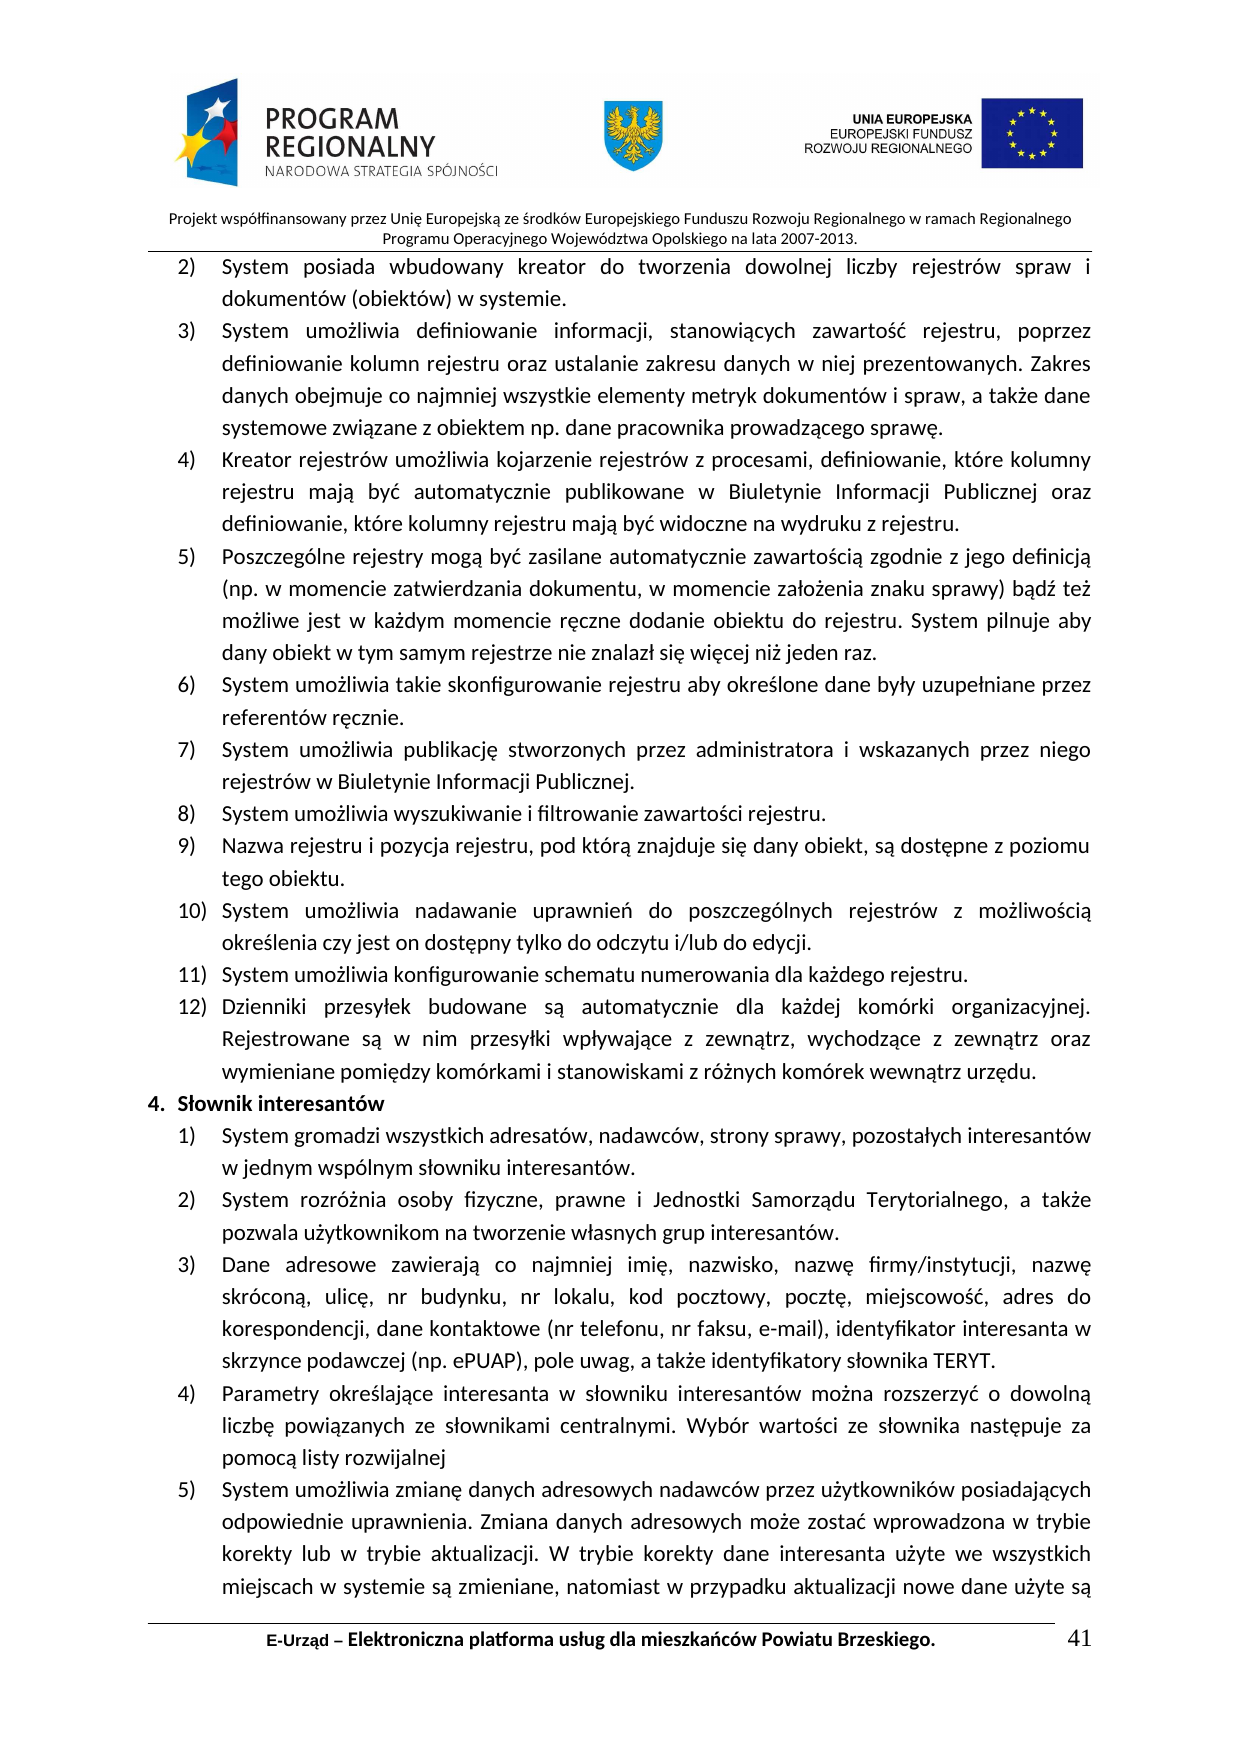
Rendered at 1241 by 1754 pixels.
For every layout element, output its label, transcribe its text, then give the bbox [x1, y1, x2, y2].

list System umożliwia takie skonfigurowanie rejestru aby określone dane były uzupełniane przez referentów ręcznie. [177, 671, 1092, 731]
list Poszczególne rejestry mogą być zasilane automatycznie zawartością zgodnie z jego definicją (np. w momencie zatwierdzania dokumentu, w momencie założenia znaku sprawy) bądź też możliwe jest w każdym momencie ręczne dodanie obiektu do rejestru. System pilnuje aby dany obiekt w tym samym rejestrze nie znalazł się więcej niż jeden raz. [177, 542, 1092, 666]
list System gromadzi wszystkich adresatów, nadawców, strony sprawy, pozostałych interesantów w jednym wspólnym słowniku interesantów. [177, 1121, 1092, 1181]
list System umożliwia nadawanie uprawnień do poszczególnych rejestrów z możliwością określenia czy jest on dostępny tylko do odczytu i/lub do edycji. [177, 896, 1092, 956]
picture [170, 73, 1100, 188]
list System rozróżnia osoby fizyczne, prawne i Jednostki Samorządu Terytorialnego, a także pozwala użytkownikom na tworzenie własnych grup interesantów. [177, 1186, 1092, 1246]
list System posiada wbudowany kreator do tworzenia dowolnej liczby rejestrów spraw i dokumentów (obiektów) w systemie. [177, 252, 1092, 312]
list Nazwa rejestru i pozycja rejestru, pod którą znajduje się dany obiekt, są dostępne z poziomu tego obiektu. [177, 831, 1092, 892]
list System umożliwia definiowanie informacji, stanowiących zawartość rejestru, poprzez definiowanie kolumn rejestru oraz ustalanie zakresu danych w niej prezentowanych. Zakres danych obejmuje co najmniej wszystkie elementy metryk dokumentów i spraw, a także dane systemowe związane z obiektem np. dane pracownika prowadzącego sprawę. [177, 316, 1092, 441]
list Słownik interesantów [148, 1089, 1092, 1117]
list Dzienniki przesyłek budowane są automatycznie dla każdej komórki organizacyjnej. Rejestrowane są w nim przesyłki wpływające z zewnątrz, wychodzące z zewnątrz oraz wymieniane pomiędzy komórkami i stanowiskami z różnych komórek wewnątrz urzędu. [177, 992, 1092, 1085]
list System umożliwia publikację stworzonych przez administratora i wskazanych przez niego rejestrów w Biuletynie Informacji Publicznej. [177, 735, 1092, 795]
list Kreator rejestrów umożliwia kojarzenie rejestrów z procesami, definiowanie, które kolumny rejestru mają być automatycznie publikowane w Biuletynie Informacji Publicznej oraz definiowanie, które kolumny rejestru mają być widoczne na wydruku z rejestru. [177, 445, 1092, 538]
list System umożliwia wyszukiwanie i filtrowanie zawartości rejestru. [177, 799, 1092, 827]
list Dane adresowe zawierają co najmniej imię, nazwisko, nazwę firmy/instytucji, nazwę skróconą, ulicę, nr budynku, nr lokalu, kod pocztowy, pocztę, miejscowość, adres do korespondencji, dane kontaktowe (nr telefonu, nr faksu, e-mail), identyfikator interesanta w skrzynce podawczej (np. ePUAP), pole uwag, a także identyfikatory słownika TERYT. [177, 1250, 1092, 1374]
list Parametry określające interesanta w słowniku interesantów można rozszerzyć o dowolną liczbę powiązanych ze słownikami centralnymi. Wybór wartości ze słownika następuje za pomocą listy rozwijalnej [177, 1379, 1092, 1471]
list System umożliwia konfigurowanie schematu numerowania dla każdego rejestru. [177, 960, 1092, 988]
